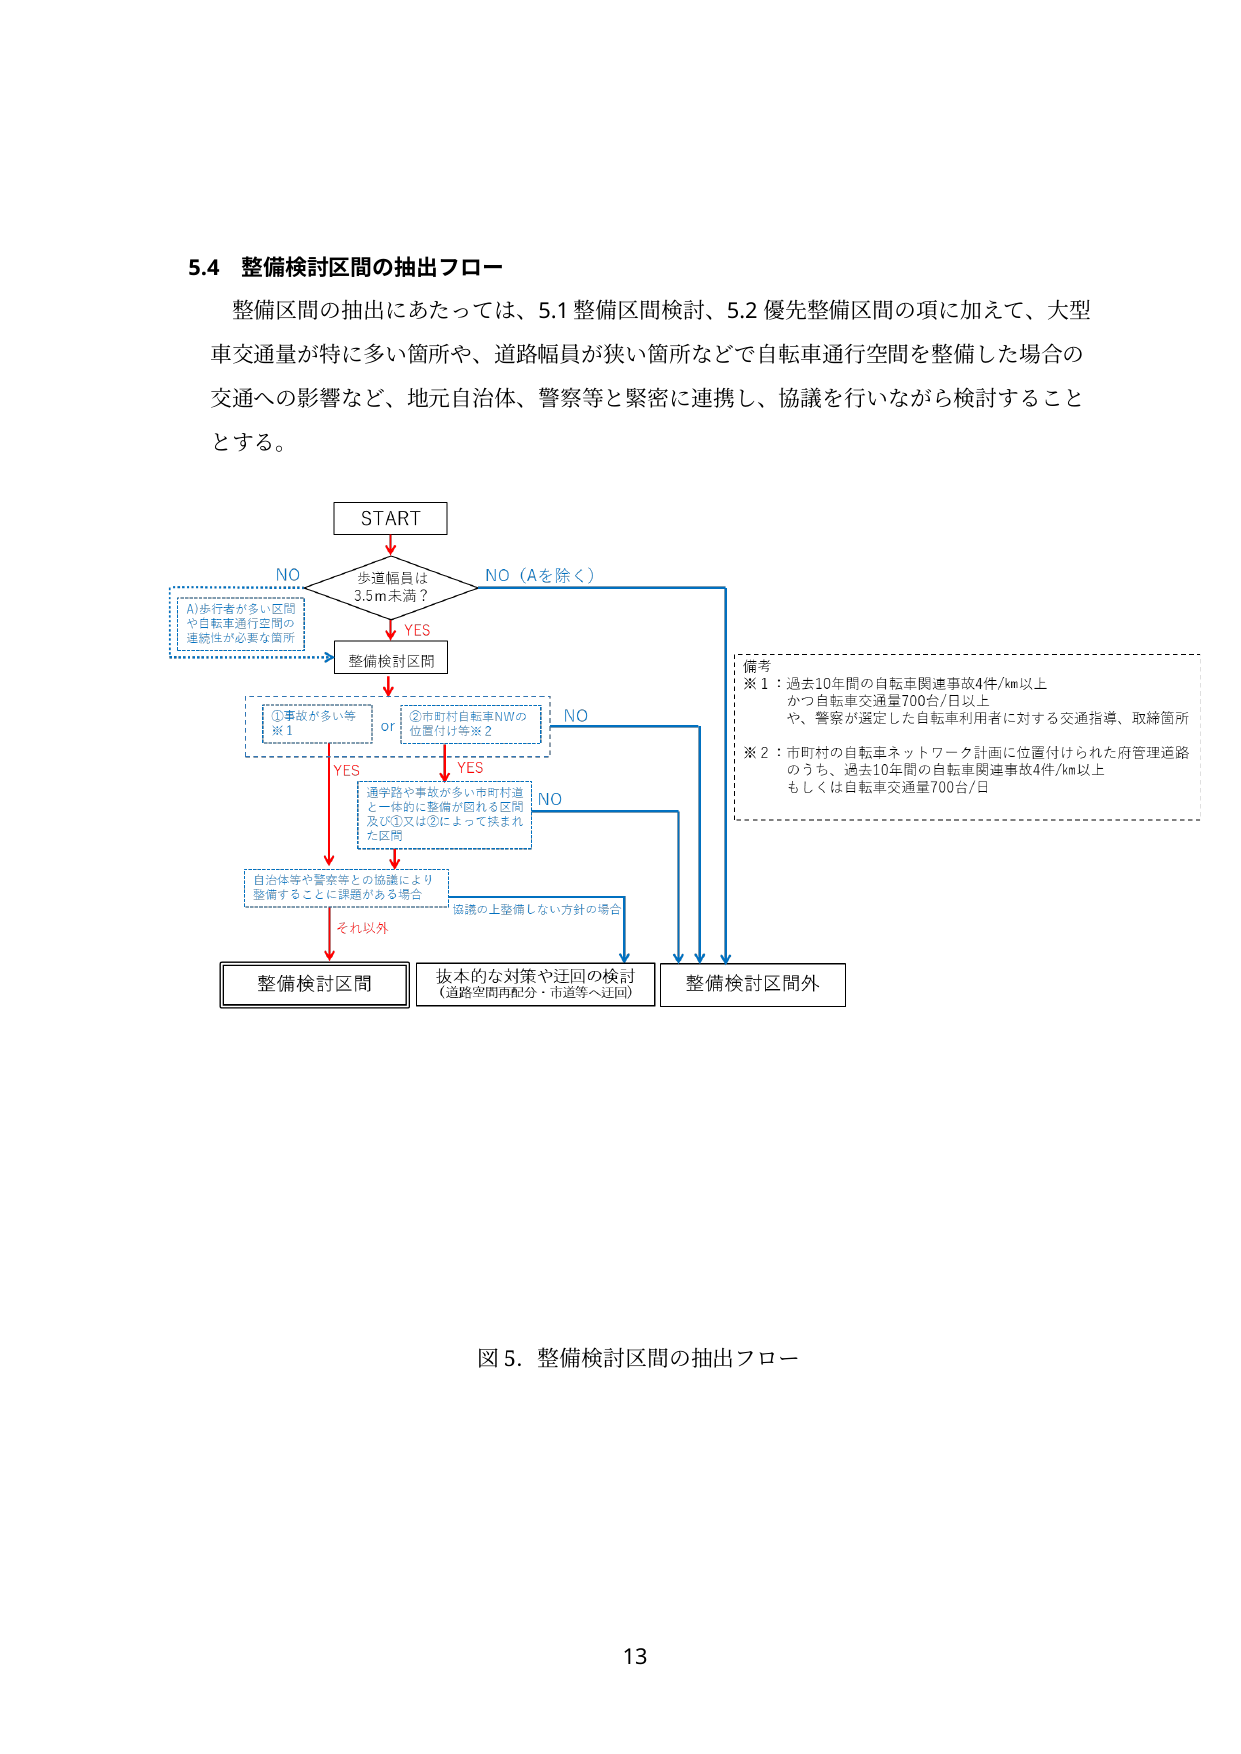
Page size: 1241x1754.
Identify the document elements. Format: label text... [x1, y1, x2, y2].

text 整備区間の抽出にあたっては、5.1整備区間検討、5.2 優先整備区間の項に加えて、大型車交通量が特に多い箇所や、道路幅員が狭い箇所などで自転車通行空間を整備した場合の交通への影響など、地元自治体、警察等と緊密に連携し、協議を行いながら検討することとする。 [210, 288, 1092, 462]
text 図5．整備検討区間の抽出フロー [177, 1335, 1092, 1379]
text 5.4 整備検討区間の抽出フロー [188, 244, 1092, 288]
picture [168, 501, 1200, 1009]
